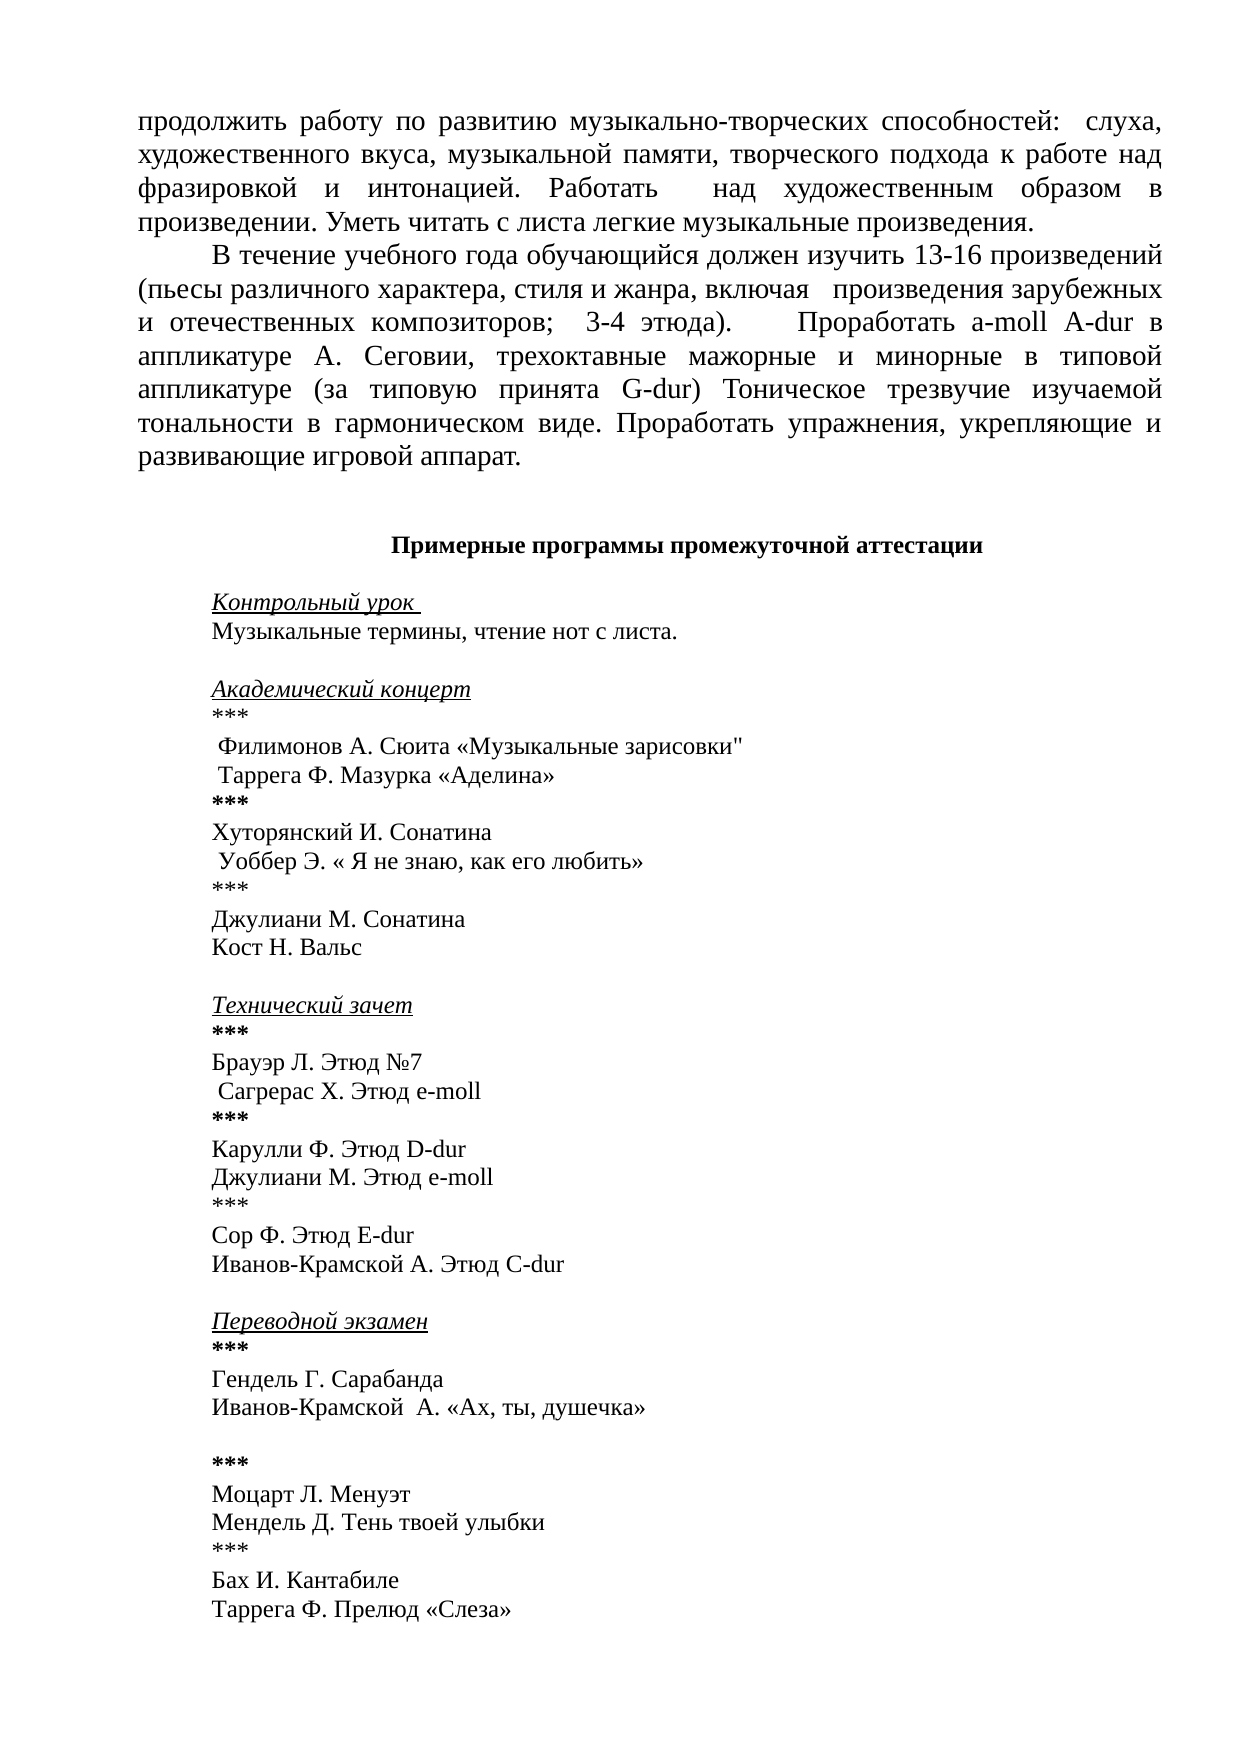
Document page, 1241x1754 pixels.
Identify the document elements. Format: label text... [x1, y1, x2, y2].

text Джулиани М. Этюд e-moll [138, 1162, 1163, 1191]
text Академический концерт [138, 674, 1163, 702]
text Гендель Г. Сарабанда [138, 1364, 1163, 1392]
text Таррега Ф. Прелюд «Слеза» [138, 1594, 1163, 1622]
text *** [138, 1105, 1163, 1134]
text Джулиани М. Сонатина [138, 904, 1163, 932]
text *** [138, 1019, 1163, 1047]
text Бах И. Кантабиле [138, 1565, 1163, 1594]
text *** [138, 702, 1163, 731]
text Примерные программы промежуточной аттестации [138, 530, 1163, 559]
text *** [138, 1335, 1163, 1364]
text *** [138, 1536, 1163, 1565]
text Переводной экзамен [138, 1306, 1163, 1335]
text Мендель Д. Тень твоей улыбки [138, 1507, 1163, 1536]
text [138, 103, 1163, 237]
text В течение учебного года обучающийся должен изучить 13-16 произведений (пьесы различного характера, стиля и жанра, включая произведения зарубежных и отечественных композиторов; 3-4 этюда). Проработать a-moll A-dur в аппликатуре А. Сеговии, трехоктавные мажорные и минорные в типовой аппликатуре (за типовую принята G-dur) Тоническое трезвучие изучаемой тональности в гармоническом виде. Проработать упражнения, укрепляющие и развивающие игровой аппарат. [138, 237, 1163, 472]
text Уоббер Э. « Я не знаю, как его любить» [138, 846, 1163, 875]
text Контрольный урок [138, 587, 1163, 616]
text Брауэр Л. Этюд №7 [138, 1047, 1163, 1076]
text *** [138, 1450, 1163, 1479]
text Музыкальные термины, чтение нот с листа. [138, 616, 1163, 645]
text *** [138, 875, 1163, 904]
text Иванов-Крамской А. «Ах, ты, душечка» [138, 1392, 1163, 1421]
text Иванов-Крамской А. Этюд C-dur [138, 1249, 1163, 1277]
text Технический зачет [138, 990, 1163, 1019]
text Карулли Ф. Этюд D-dur [138, 1134, 1163, 1162]
text *** [138, 789, 1163, 817]
text Таррега Ф. Мазурка «Аделина» [138, 760, 1163, 789]
text Сагрерас Х. Этюд e-moll [138, 1076, 1163, 1105]
text Кост Н. Вальс [138, 932, 1163, 961]
text Филимонов А. Сюита «Музыкальные зарисовки" [138, 731, 1163, 760]
text Хуторянский И. Сонатина [138, 817, 1163, 846]
text Моцарт Л. Менуэт [138, 1479, 1163, 1507]
text *** [138, 1191, 1163, 1220]
text Сор Ф. Этюд E-dur [138, 1220, 1163, 1249]
